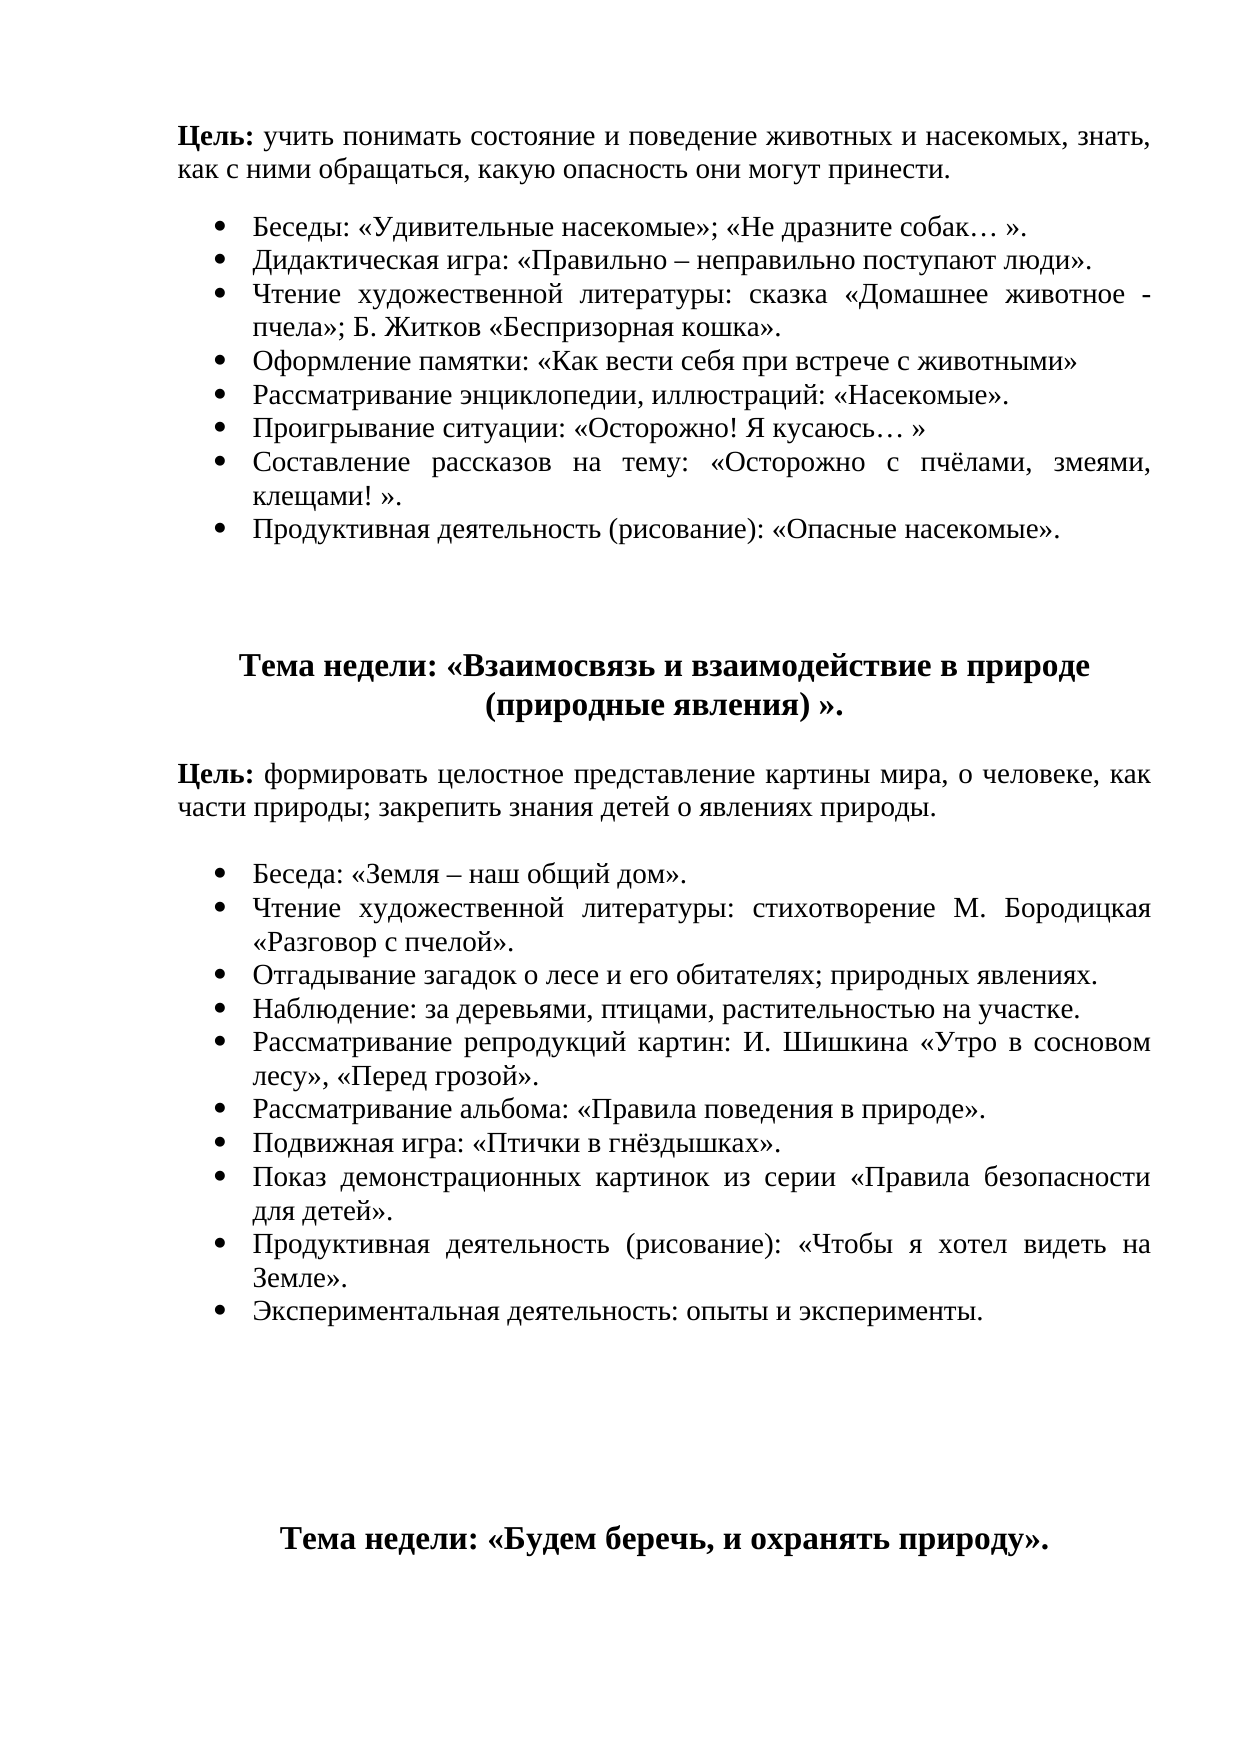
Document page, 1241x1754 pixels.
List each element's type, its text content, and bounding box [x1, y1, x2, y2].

list Отгадывание загадок о лесе и его обитателях; природных явлениях. [215, 957, 1152, 991]
text (природные явления) ». [177, 684, 1152, 722]
list Дидактическая игра: «Правильно – неправильно поступают люди». [215, 242, 1152, 276]
list Рассматривание репродукций картин: И. Шишкина «Утро в сосновом лесу», «Перед грозой». [215, 1024, 1152, 1092]
list Продуктивная деятельность (рисование): «Чтобы я хотел видеть на Земле». [215, 1226, 1152, 1293]
list Чтение художественной литературы: стихотворение М. Бородицкая «Разговор с пчелой». [215, 890, 1152, 957]
text Цель: учить понимать состояние и поведение животных и насекомых, знать, как с ними обращаться, какую опасность они могут принести. [177, 118, 1152, 185]
list Проигрывание ситуации: «Осторожно! Я кусаюсь… » [215, 410, 1152, 444]
text Цель: формировать целостное представление картины мира, о человеке, как части природы; закрепить знания детей о явлениях природы. [177, 756, 1152, 823]
text Тема недели: «Взаимосвязь и взаимодействие в природе [177, 646, 1152, 684]
list Наблюдение: за деревьями, птицами, растительностью на участке. [215, 991, 1152, 1024]
list Чтение художественной литературы: сказка «Домашнее животное - пчела»; Б. Житков «Беспризорная кошка». [215, 276, 1152, 343]
text Тема недели: «Будем беречь, и охранять природу». [177, 1518, 1152, 1556]
list Экспериментальная деятельность: опыты и эксперименты. [215, 1293, 1152, 1327]
list Рассматривание альбома: «Правила поведения в природе». [215, 1092, 1152, 1125]
list Рассматривание энциклопедии, иллюстраций: «Насекомые». [215, 377, 1152, 410]
list Оформление памятки: «Как вести себя при встрече с животными» [215, 343, 1152, 377]
list Показ демонстрационных картинок из серии «Правила безопасности для детей». [215, 1159, 1152, 1226]
list Составление рассказов на тему: «Осторожно с пчёлами, змеями, клещами! ». [215, 444, 1152, 511]
list Беседа: «Земля – наш общий дом». [215, 856, 1152, 890]
list Подвижная игра: «Птички в гнёздышках». [215, 1125, 1152, 1159]
list Беседы: «Удивительные насекомые»; «Не дразните собак… ». [215, 209, 1152, 242]
list Продуктивная деятельность (рисование): «Опасные насекомые». [215, 511, 1152, 545]
